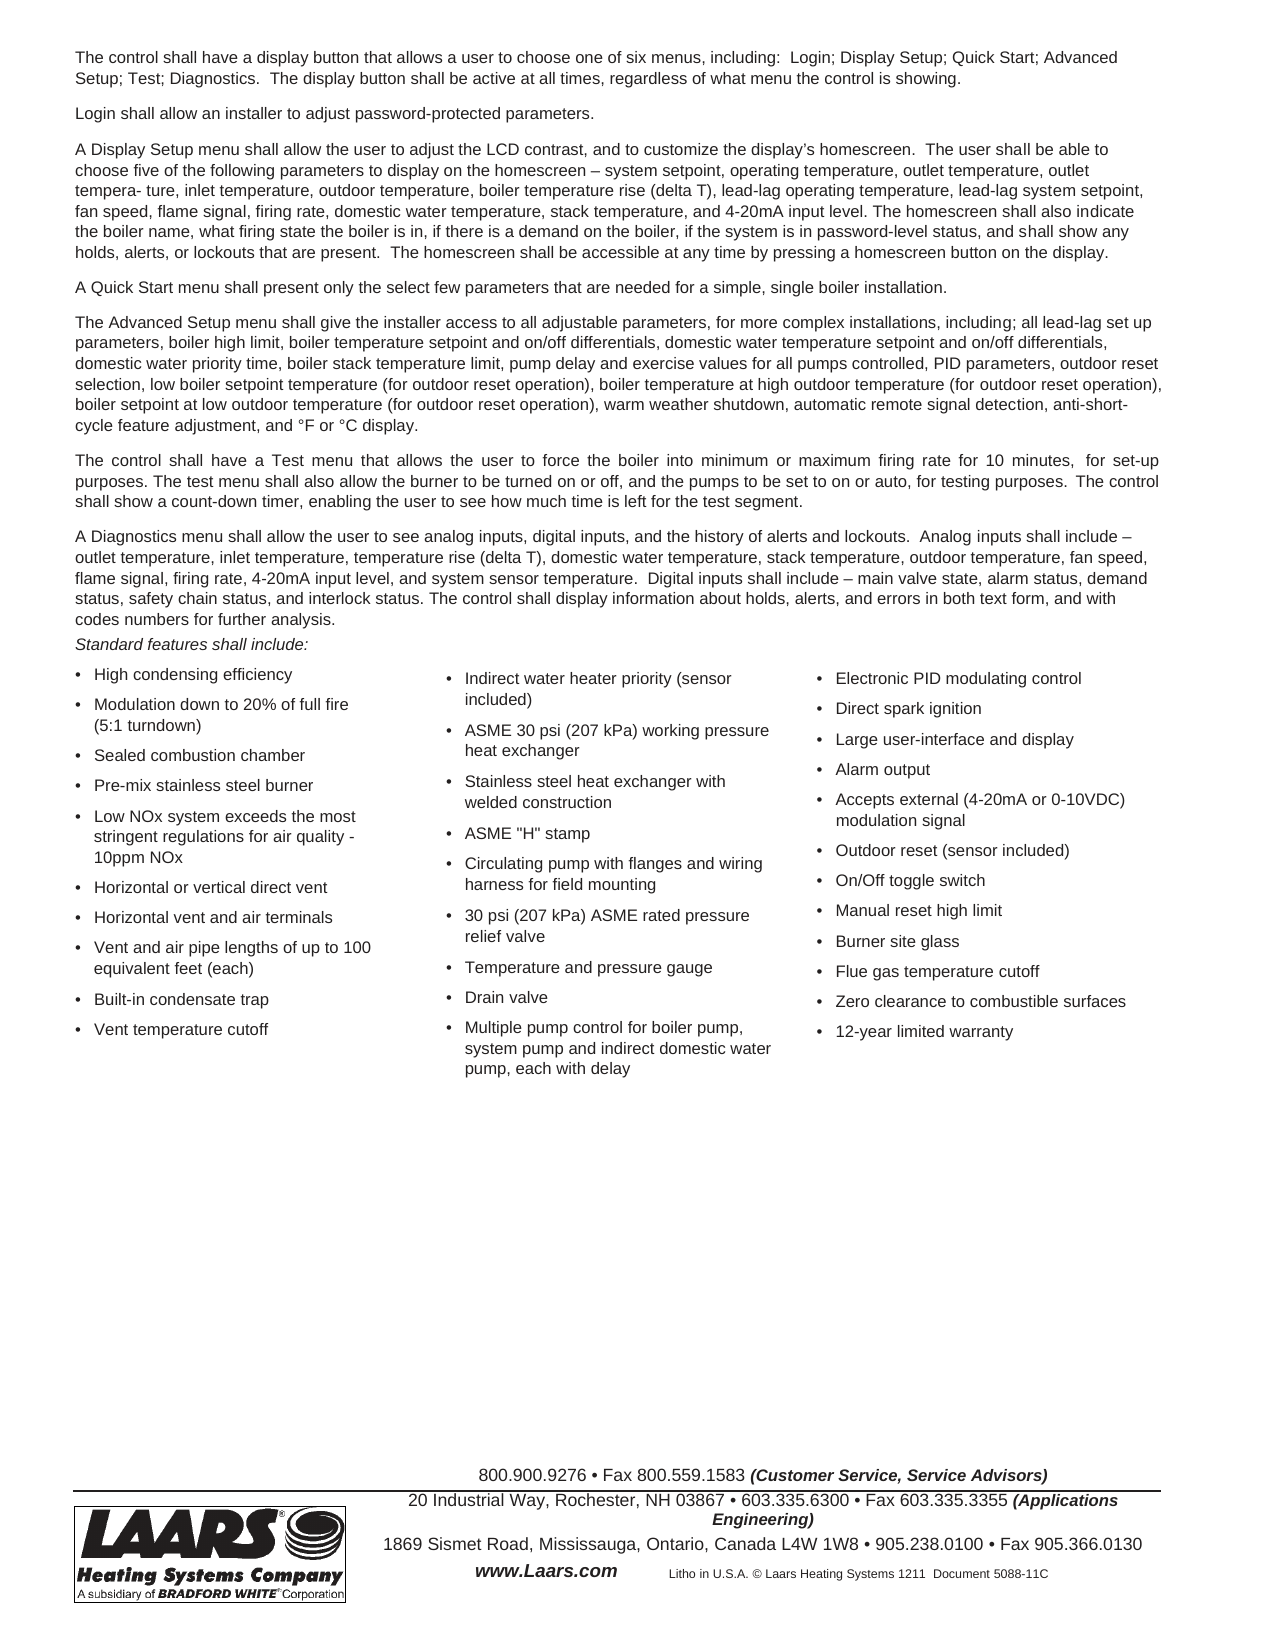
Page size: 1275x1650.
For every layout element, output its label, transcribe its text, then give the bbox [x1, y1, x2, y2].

text 1869 Sismet Road, Mississauga, Ontario, Canada L4W 1W8 • 905.238.0100 • Fax 905.366.0130 [378, 1534, 1147, 1554]
text The control shall have a Test menu that allows the user to force the boiler into minimum or maximum firing rate for 10 minutes, for set-up purposes. The test menu shall also allow the burner to be turned on or off, and the pumps to be set to on or auto, for testing purposes. The control shall show a count-down timer, enabling the user to see how much time is left for the test segment. [75, 451, 1159, 511]
text • ASME 30 psi (207 kPa) working pressure heat exchanger [446, 721, 771, 760]
text modulation signal [832, 811, 969, 830]
text The control shall have a display button that allows a user to choose one of six menus, including: Login; Display Setup; Quick Start; Advanced [75, 48, 1177, 67]
text • ASME "H" stamp [446, 824, 771, 843]
text • Multiple pump control for boiler pump, system pump and indirect domestic water pump, each with delay [446, 1018, 773, 1078]
text (5:1 turndown) [94, 716, 371, 735]
text • Accepts external (4-20mA or 0-10VDC) [816, 790, 1177, 809]
text • On/Off toggle switch [816, 871, 1177, 890]
text • 12-year limited warranty [816, 1022, 1177, 1041]
text • Sealed combustion chamber [75, 746, 371, 765]
text • High condensing efficiency [75, 665, 371, 684]
text • Electronic PID modulating control [816, 669, 1177, 688]
text • Built-in condensate trap [75, 990, 371, 1009]
text • Manual reset high limit [816, 901, 1177, 920]
text • 30 psi (207 kPa) ASME rated pressure relief valve [446, 906, 753, 946]
text • Zero clearance to combustible surfaces [816, 992, 1177, 1011]
text • Large user-interface and display [816, 729, 1177, 748]
text • Pre-mix stainless steel burner [75, 776, 371, 795]
text • Temperature and pressure gauge [446, 957, 771, 977]
text Standard features shall include: [75, 634, 371, 654]
text The Advanced Setup menu shall give the installer access to all adjustable parameters, for more complex installations, including; all lead-lag set up parameters, boiler high limit, boiler temperature setpoint and on/off differentials, domestic water temperature setpoint and on/off differentials, domestic water priority time, boiler stack temperature limit, pump delay and exercise values for all pumps controlled, PID parameters, outdoor reset selection, low boiler setpoint temperature (for outdoor reset operation), boiler temperature at high outdoor temperature (for outdoor reset operation), boiler setpoint at low outdoor temperature (for outdoor reset operation), warm weather shutdown, automatic remote signal detection, anti-short- cycle feature adjustment, and °F or °C display. [75, 312, 1162, 435]
text • Vent temperature cutoff [75, 1020, 371, 1039]
text • Low NOx system exceeds the most stringent regulations for air quality - [75, 806, 357, 846]
text • Direct spark ignition [816, 699, 1177, 718]
text choose five of the following parameters to display on the homescreen – system setpoint, operating temperature, outlet temperature, outlet tempera- ture, inlet temperature, outdoor temperature, boiler temperature rise (delta T), lead-lag operating temperature, lead-lag system setpoint, fan speed, flame signal, firing rate, domestic water temperature, stack temperature, and 4-20mA input level. The homescreen shall also indicate the boiler name, what firing state the boiler is in, if there is a demand on the boiler, if the system is in password-level status, and shall show any holds, alerts, or lockouts that are present. The homescreen shall be accessible at any time by pressing a homescreen button on the display. [75, 160, 1160, 262]
text • Flue gas temperature cutoff [816, 962, 1177, 981]
text • Horizontal or vertical direct vent [75, 878, 371, 897]
text • Outdoor reset (sensor included) [816, 841, 1177, 860]
text • Burner site glass [816, 931, 1177, 951]
text • Alarm output [816, 759, 1177, 779]
text www.Laars.com Litho in U.S.A. © Laars Heating Systems 1211 Document 5088-11C [473, 1560, 1050, 1583]
text • Vent and air pipe lengths of up to 100 equivalent feet (each) [75, 938, 374, 978]
text A Display Setup menu shall allow the user to adjust the LCD contrast, and to customize the display’s homescreen. The user shall be able to [75, 139, 1177, 159]
text • Drain valve [446, 988, 771, 1007]
text Setup; Test; Diagnostics. The display button shall be active at all times, regardless of what menu the control is showing. Login shall allow an installer to adjust password-protected parameters. [75, 69, 962, 123]
text 20 Industrial Way, Rochester, NH 03867 • 603.335.6300 • Fax 603.335.3355 (Applications Engineering) [358, 1490, 1168, 1529]
text • Stainless steel heat exchanger with welded construction [446, 772, 728, 812]
text • Horizontal vent and air terminals [75, 908, 371, 927]
text • Circulating pump with flanges and wiring harness for field mounting [446, 854, 765, 894]
text A Quick Start menu shall present only the select few parameters that are needed for a simple, single boiler installation. [75, 278, 1177, 297]
text • Indirect water heater priority (sensor included) [446, 669, 733, 709]
text 800.900.9276 • Fax 800.559.1583 (Customer Service, Service Advisors) [475, 1465, 1051, 1485]
text • Modulation down to 20% of full fire [75, 695, 371, 714]
text 10ppm NOx [94, 848, 371, 867]
picture [75, 1507, 345, 1602]
text A Diagnostics menu shall allow the user to see analog inputs, digital inputs, and the history of alerts and lockouts. Analog inputs shall include – outlet temperature, inlet temperature, temperature rise (delta T), domestic water temperature, stack temperature, outdoor temperature, fan speed, flame signal, firing rate, 4-20mA input level, and system sensor temperature. Digital inputs shall include – main valve state, alarm status, demand status, safety chain status, and interlock status. The control shall display information about holds, alerts, and errors in both text form, and with codes numbers for further analysis. [75, 527, 1149, 629]
